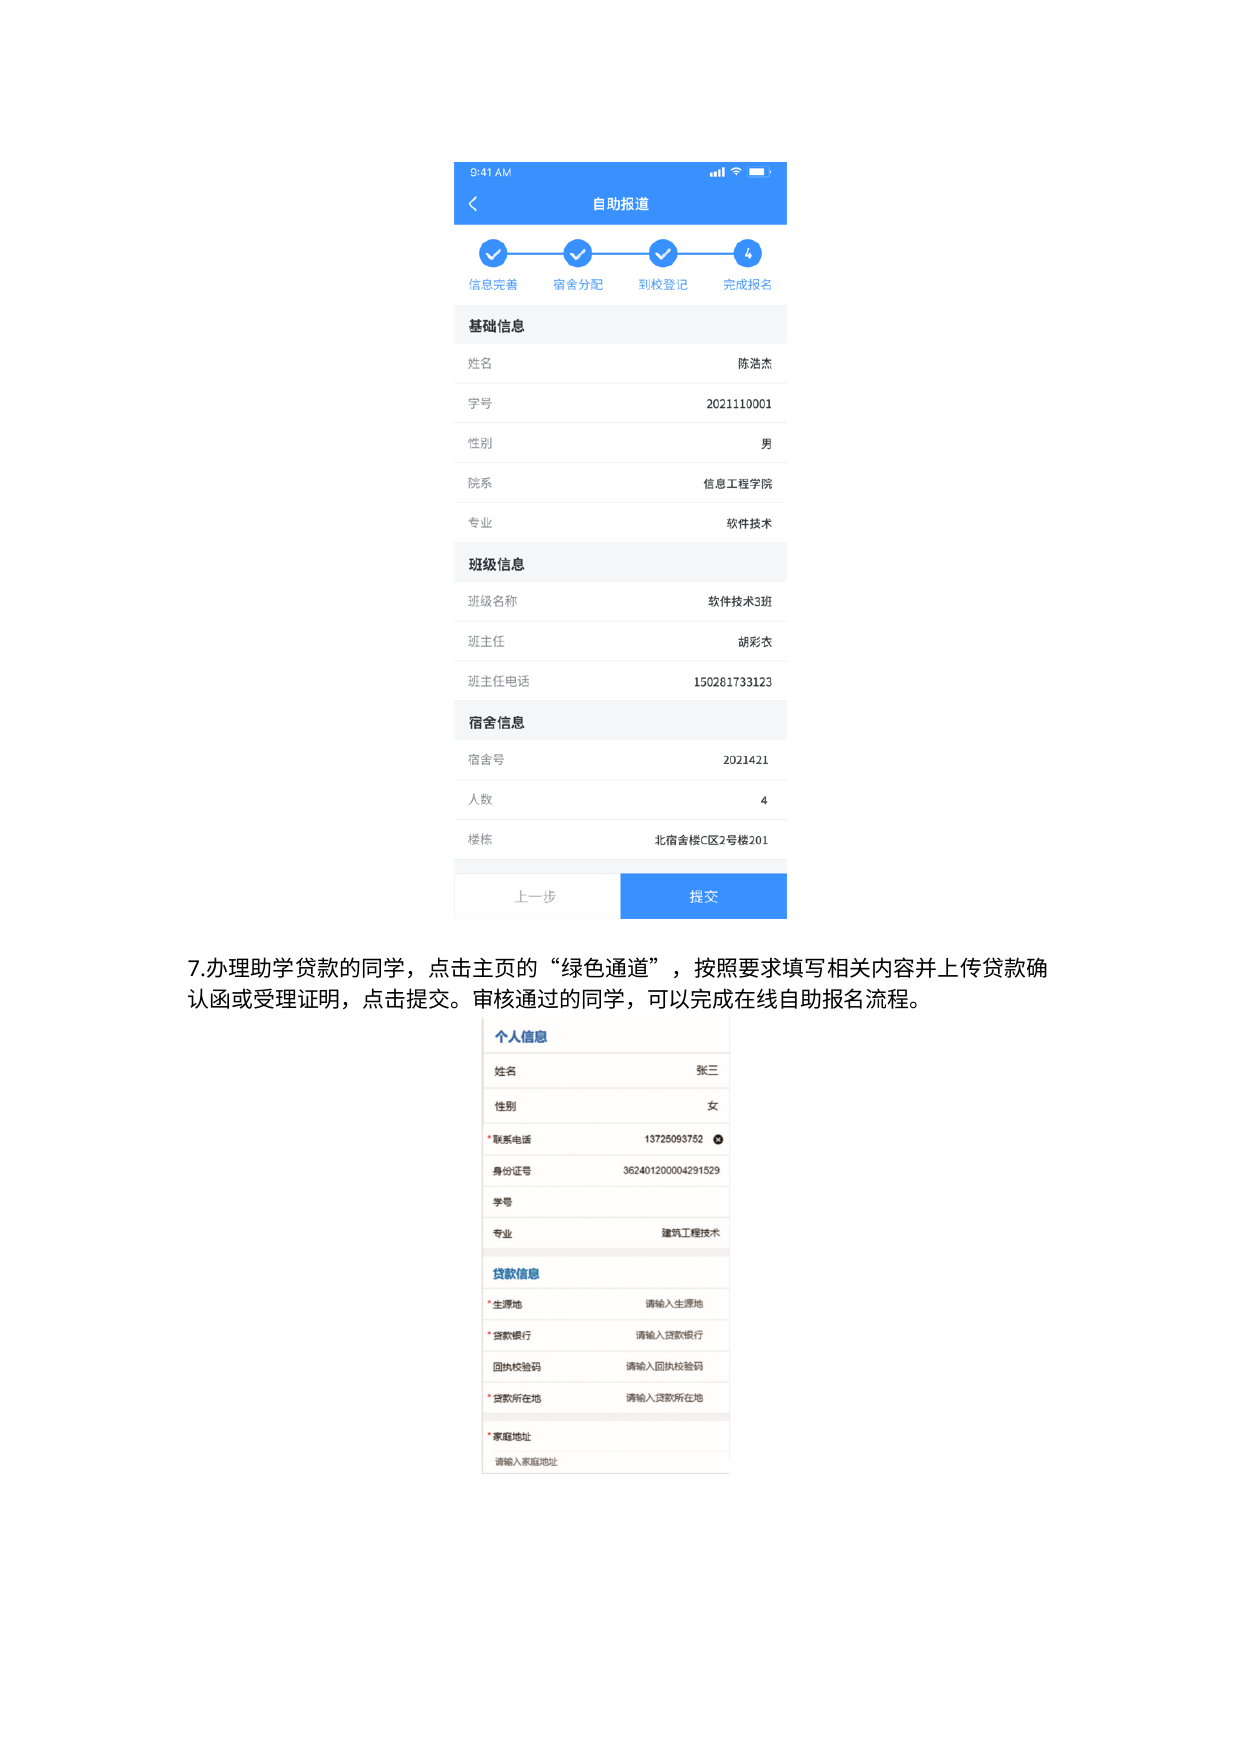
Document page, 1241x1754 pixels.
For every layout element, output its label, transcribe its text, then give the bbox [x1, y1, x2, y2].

list 7.办理助学贷款的同学，点击主页的“绿色通道”，按照要求填写相关内容并上传贷款确认函或受理证明，点击提交。审核通过的同学，可以完成在线自助报名流程。 [187, 951, 1053, 1014]
picture [481, 1016, 731, 1474]
picture [453, 162, 788, 919]
